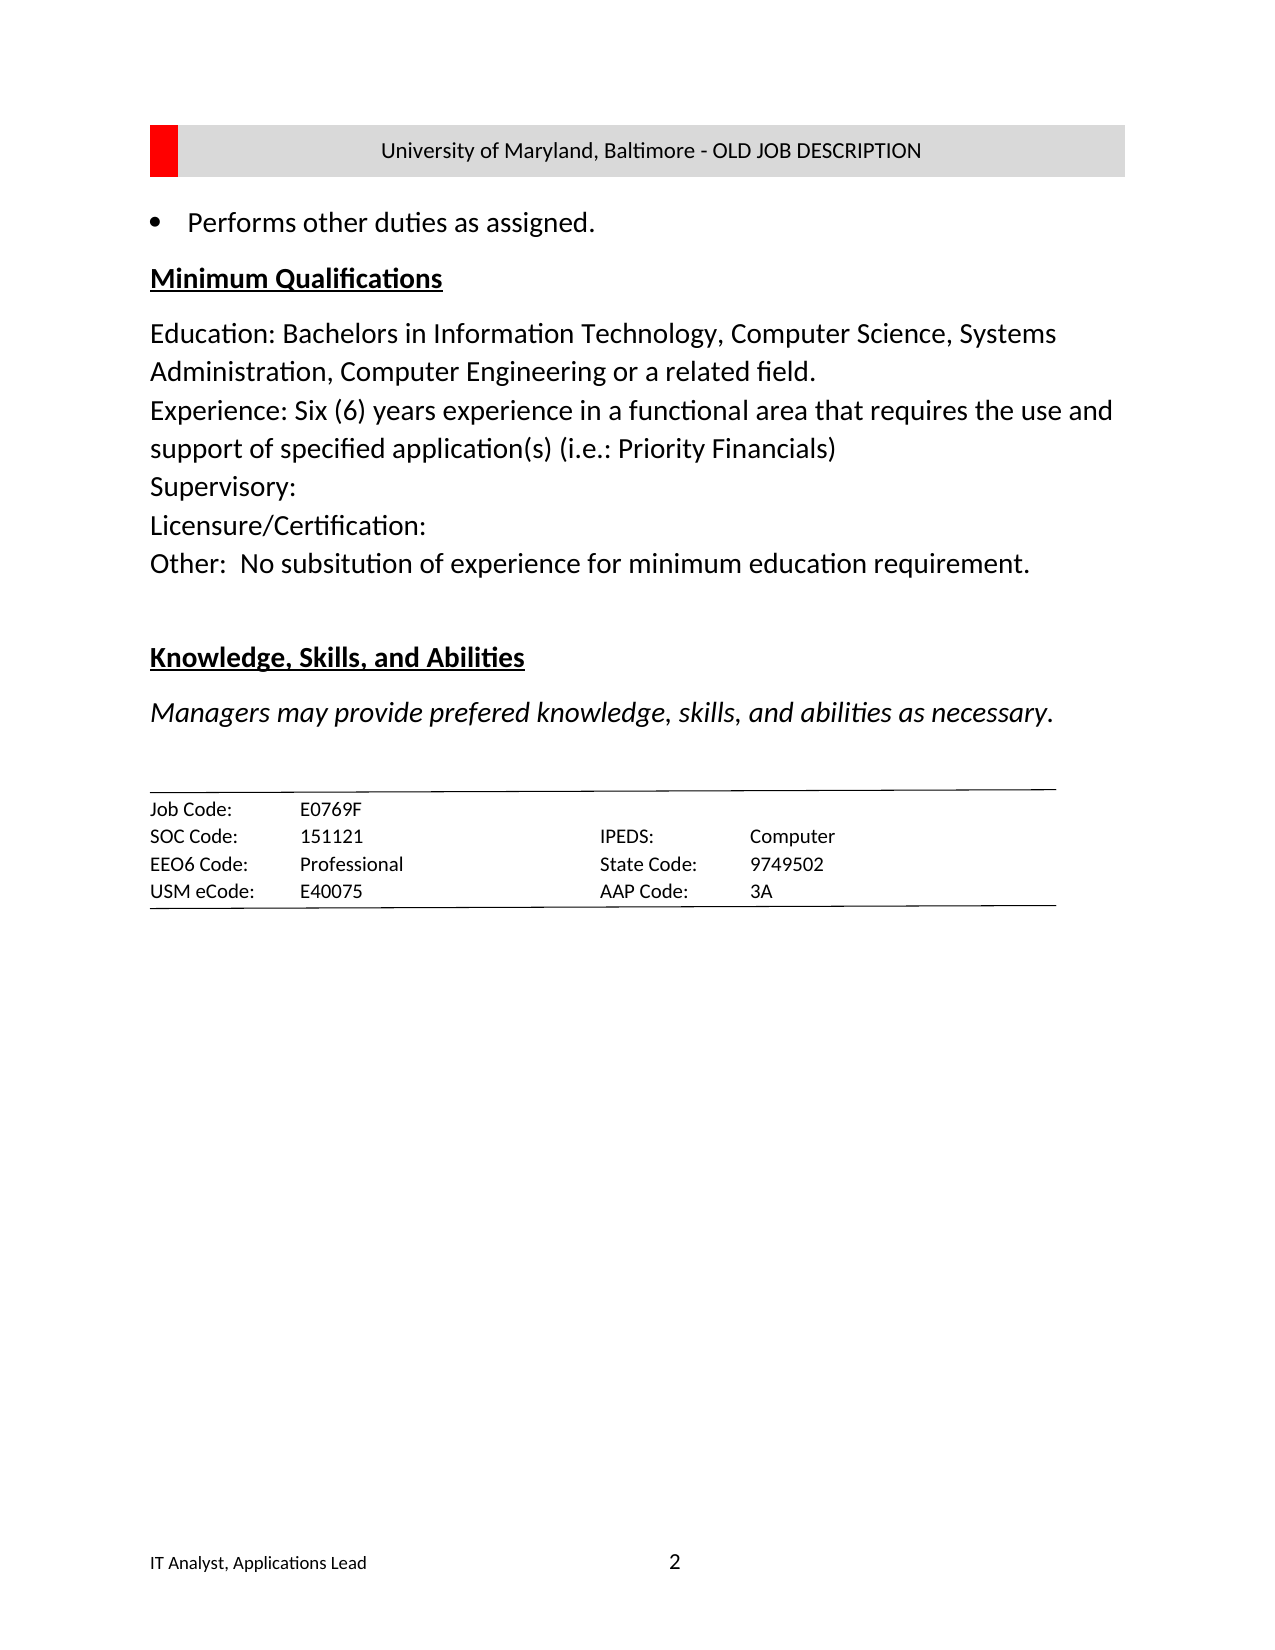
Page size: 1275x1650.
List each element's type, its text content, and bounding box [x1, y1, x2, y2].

list Performs other duties as assigned. [150, 204, 1125, 240]
text SOC Code: 151121 IPEDS: Computer [150, 823, 1125, 849]
text Experience: Six (6) years experience in a functional area that requires the use and support of specified application(s) (i.e.: Priority Financials) [150, 392, 1125, 466]
text Knowledge, Skills, and Abilities [150, 639, 1125, 674]
text Managers may provide prefered knowledge, skills, and abilities as necessary. [150, 694, 1125, 730]
text Other: No subsitution of experience for minimum education requirement. [150, 545, 1125, 581]
text USM eCode: E40075 AAP Code: 3A [150, 878, 1125, 904]
text Minimum Qualifications [150, 260, 1125, 295]
text EEO6 Code: Professional State Code: 9749502 [150, 851, 1125, 876]
text Supervisory: [150, 468, 1125, 504]
text Licensure/Certification: [150, 507, 1125, 543]
text Job Code: E0769F [150, 796, 1125, 821]
text Education: Bachelors in Information Technology, Computer Science, Systems Administration, Computer Engineering or a related field. [150, 315, 1125, 389]
